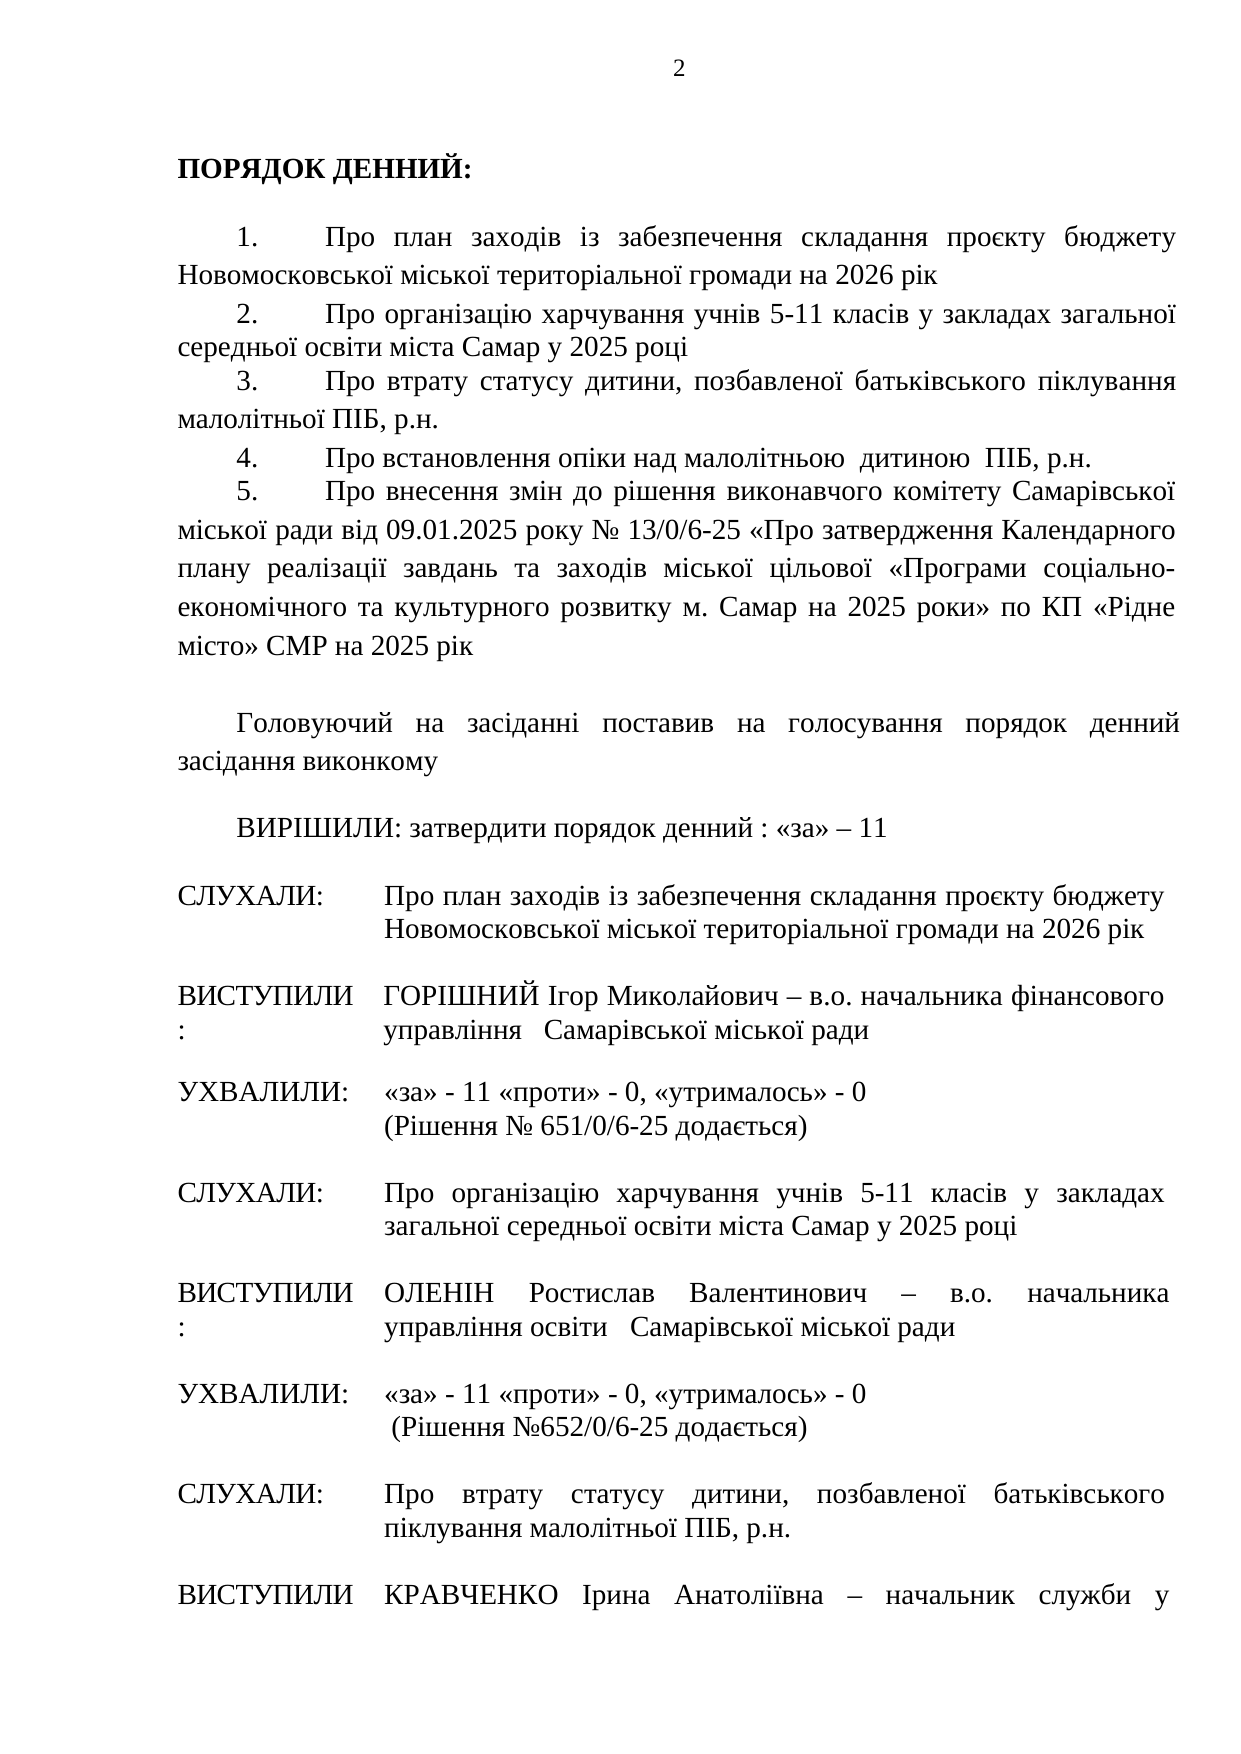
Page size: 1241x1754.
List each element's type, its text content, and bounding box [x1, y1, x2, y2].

table_header СЛУХАЛИ: [166, 878, 372, 978]
text ПОРЯДОК ДЕННИЙ: [177, 152, 1181, 185]
list Про встановлення опіки над малолітньою дитиною ПІБ, р.н. [177, 440, 1176, 473]
table_cell Про втрату статусу дитини, позбавленої батьківського піклування малолітньої ПІБ, р.н. [372, 1477, 1182, 1577]
table_cell СЛУХАЛИ: [166, 1477, 372, 1577]
table_cell «за» - 11 «проти» - 0, «утрималось» - 0 (Рішення № 651/0/6-25 додається) [372, 1074, 1182, 1175]
table_cell ОЛЕНІН Ростислав Валентинович – в.о. начальника управління освіти Самарівської міської ради [372, 1275, 1182, 1376]
list Про втрату статусу дитини, позбавленої батьківського піклування малолітньої ПІБ, р.н. [177, 363, 1176, 435]
text ВИРІШИЛИ: затвердити порядок денний : «за» – 11 [177, 811, 1181, 844]
text Головуючий на засіданні поставив на голосування порядок денний засідання виконкому [177, 705, 1181, 777]
table_cell ВИСТУПИЛИ: [166, 1275, 372, 1376]
table_header Про план заходів із забезпечення складання проєкту бюджету Новомосковської міської територіальної громади на 2026 рік [372, 878, 1182, 978]
table_cell УХВАЛИЛИ: [166, 1074, 372, 1175]
table_cell УХВАЛИЛИ: [166, 1376, 372, 1477]
table_cell Про організацію харчування учнів 5-11 класів у закладах загальної середньої освіти міста Самар у 2025 році [372, 1175, 1182, 1275]
table_cell «за» - 11 «проти» - 0, «утрималось» - 0 (Рішення №652/0/6-25 додається) [372, 1376, 1182, 1477]
list Про план заходів із забезпечення складання проєкту бюджету Новомосковської міської територіальної громади на 2026 рік [177, 219, 1176, 291]
table_cell ВИСТУПИЛИ: [166, 978, 372, 1074]
table_cell ВИСТУПИЛИ: [166, 1577, 372, 1611]
list Про внесення змін до рішення виконавчого комітету Самарівської міської ради від 09.01.2025 року № 13/0/6-25 «Про затвердження Календарного плану реалізації завдань та заходів міської цільової «Програми соціально-економічного та культурного розвитку м. Самар на 2025 роки» по КП «Рідне місто» СМР на 2025 рік [177, 473, 1176, 661]
table_cell ГОРІШНИЙ Ігор Миколайович – в.о. начальника фінансового управління Самарівської міської ради [372, 978, 1182, 1074]
list Про організацію харчування учнів 5-11 класів у закладах загальної середньої освіти міста Самар у 2025 році [177, 296, 1176, 363]
table_cell СЛУХАЛИ: [166, 1175, 372, 1275]
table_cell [372, 1577, 1182, 1611]
